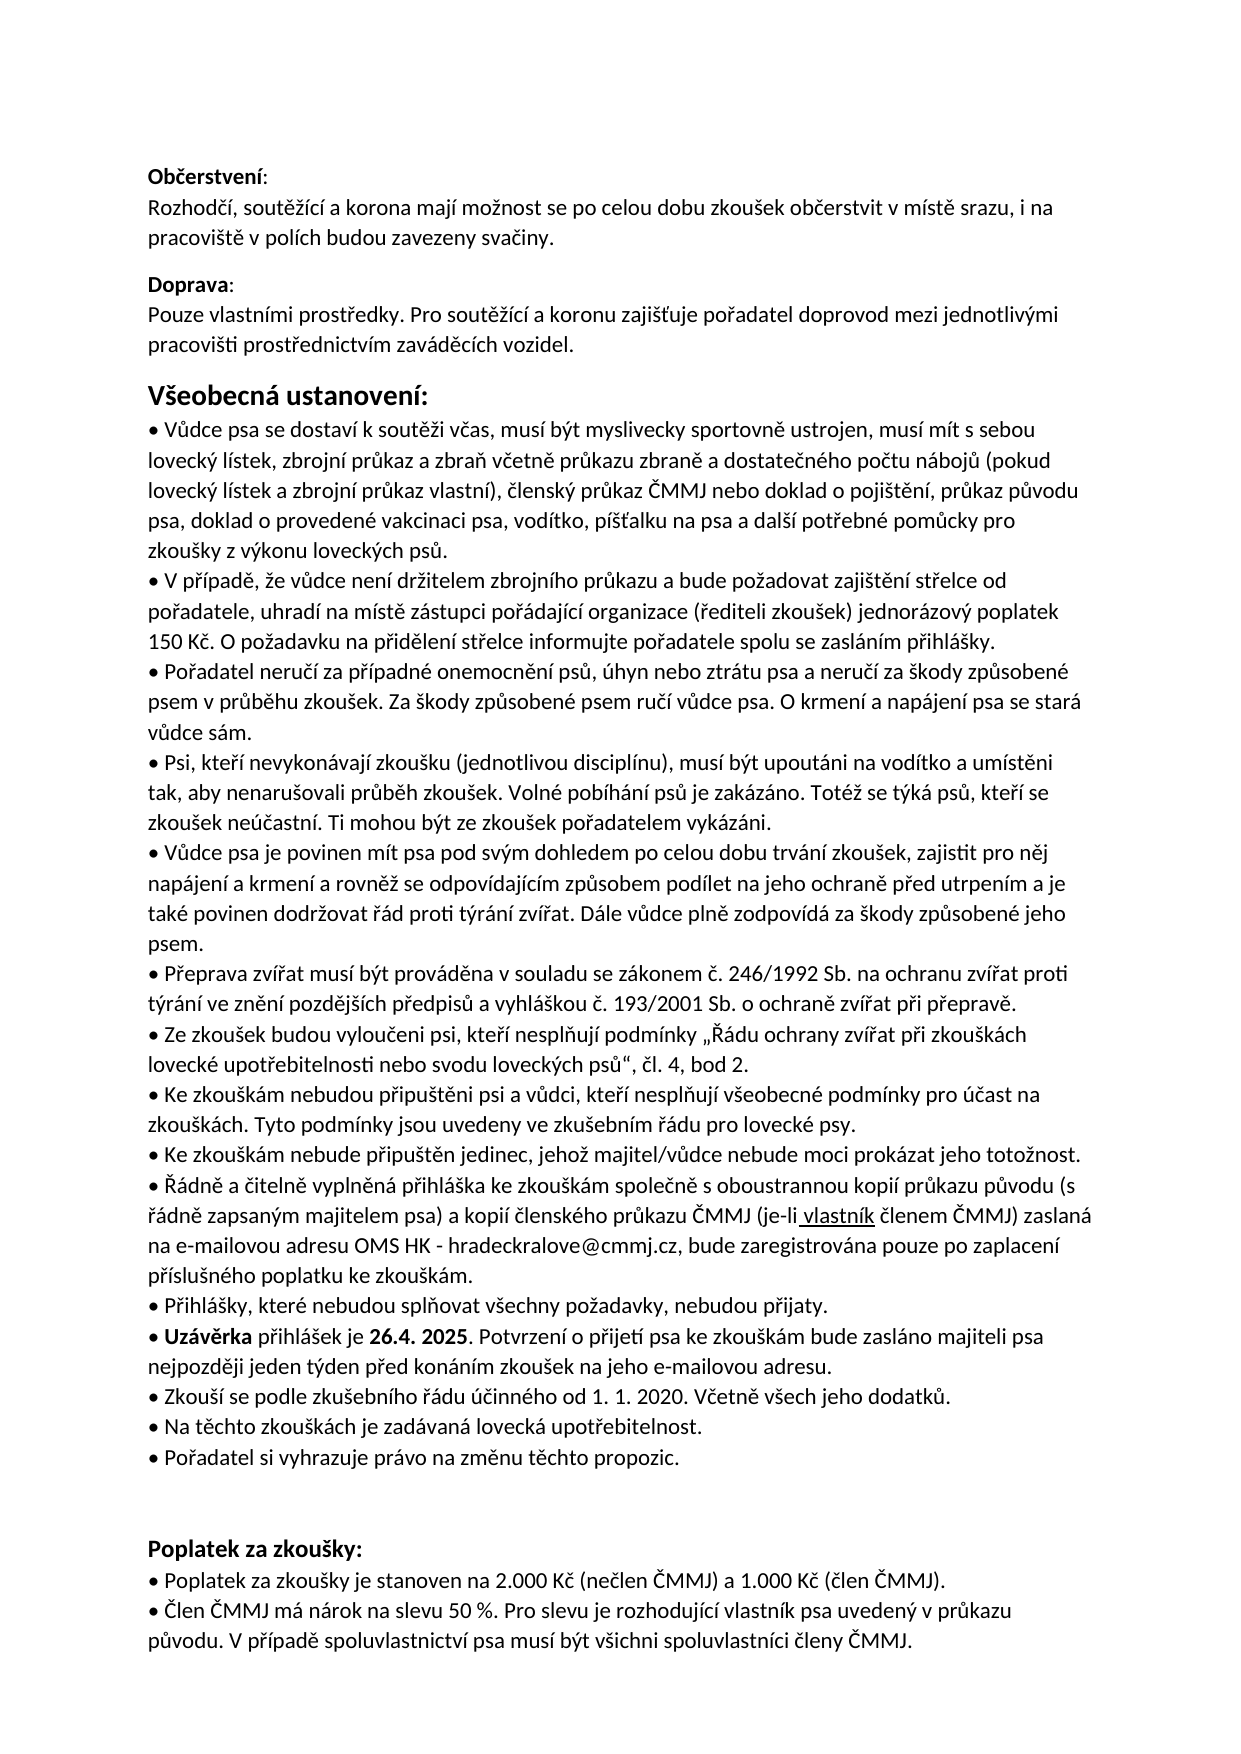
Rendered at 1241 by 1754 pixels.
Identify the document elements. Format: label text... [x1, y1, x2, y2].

text • Ke zkouškám nebude připuštěn jedinec, jehož majitel/vůdce nebude moci prokázat jeho totožnost. [148, 1141, 1093, 1168]
text • Vůdce psa je povinen mít psa pod svým dohledem po celou dobu trvání zkoušek, zajistit pro něj napájení a krmení a rovněž se odpovídajícím způsobem podílet na jeho ochraně před utrpením a je také povinen dodržovat řád proti týrání zvířat. Dále vůdce plně zodpovídá za škody způsobené jeho psem. [148, 838, 1093, 957]
text • Pořadatel si vyhrazuje právo na změnu těchto propozic. [148, 1443, 1093, 1471]
text • Člen ČMMJ má nárok na slevu 50 %. Pro slevu je rozhodující vlastník psa uvedený v průkazu původu. V případě spoluvlastnictví psa musí být všichni spoluvlastníci členy ČMMJ. [148, 1596, 1093, 1654]
text Doprava: [148, 270, 1093, 298]
text • Ke zkouškám nebudou připuštěni psi a vůdci, kteří nesplňují všeobecné podmínky pro účast na zkouškách. Tyto podmínky jsou uvedeny ve zkušebním řádu pro lovecké psy. [148, 1080, 1093, 1138]
text Rozhodčí, soutěžící a korona mají možnost se po celou dobu zkoušek občerstvit v místě srazu, i na pracoviště v polích budou zavezeny svačiny. [148, 193, 1093, 251]
text • Uzávěrka přihlášek je 26.4. 2025. Potvrzení o přijetí psa ke zkouškám bude zasláno majiteli psa nejpozději jeden týden před konáním zkoušek na jeho e-mailovou adresu. [148, 1322, 1093, 1380]
text • Vůdce psa se dostaví k soutěži včas, musí být myslivecky sportovně ustrojen, musí mít s sebou lovecký lístek, zbrojní průkaz a zbraň včetně průkazu zbraně a dostatečného počtu nábojů (pokud lovecký lístek a zbrojní průkaz vlastní), členský průkaz ČMMJ nebo doklad o pojištění, průkaz původu psa, doklad o provedené vakcinaci psa, vodítko, píšťalku na psa a další potřebné pomůcky pro zkoušky z výkonu loveckých psů. [148, 416, 1093, 564]
text Pouze vlastními prostředky. Pro soutěžící a koronu zajišťuje pořadatel doprovod mezi jednotlivými pracovišti prostřednictvím zaváděcích vozidel. [148, 300, 1093, 358]
text • V případě, že vůdce není držitelem zbrojního průkazu a bude požadovat zajištění střelce od pořadatele, uhradí na místě zástupci pořádající organizace (řediteli zkoušek) jednorázový poplatek 150 Kč. O požadavku na přidělení střelce informujte pořadatele spolu se zasláním přihlášky. [148, 567, 1093, 655]
text • Na těchto zkouškách je zadávaná lovecká upotřebitelnost. [148, 1412, 1093, 1440]
text • Přihlášky, které nebudou splňovat všechny požadavky, nebudou přijaty. [148, 1292, 1093, 1319]
text • Ze zkoušek budou vyloučeni psi, kteří nesplňují podmínky „Řádu ochrany zvířat při zkouškách lovecké upotřebitelnosti nebo svodu loveckých psů“, čl. 4, bod 2. [148, 1020, 1093, 1078]
text Všeobecná ustanovení: [148, 377, 1093, 413]
text • Řádně a čitelně vyplněná přihláška ke zkouškám společně s oboustrannou kopií průkazu původu (s řádně zapsaným majitelem psa) a kopií členského průkazu ČMMJ (je-li vlastník členem ČMMJ) zaslaná na e-mailovou adresu OMS HK - hradeckralove@cmmj.cz, bude zaregistrována pouze po zaplacení příslušného poplatku ke zkouškám. [148, 1171, 1093, 1289]
text Poplatek za zkoušky: [148, 1533, 1093, 1564]
text • Poplatek za zkoušky je stanoven na 2.000 Kč (nečlen ČMMJ) a 1.000 Kč (člen ČMMJ). [148, 1566, 1093, 1594]
text • Psi, kteří nevykonávají zkoušku (jednotlivou disciplínu), musí být upoutáni na vodítko a umístěni tak, aby nenarušovali průběh zkoušek. Volné pobíhání psů je zakázáno. Totéž se týká psů, kteří se zkoušek neúčastní. Ti mohou být ze zkoušek pořadatelem vykázáni. [148, 748, 1093, 836]
text • Zkouší se podle zkušebního řádu účinného od 1. 1. 2020. Včetně všech jeho dodatků. [148, 1382, 1093, 1410]
text Občerstvení: [148, 162, 1093, 191]
text • Přeprava zvířat musí být prováděna v souladu se zákonem č. 246/1992 Sb. na ochranu zvířat proti týrání ve znění pozdějších předpisů a vyhláškou č. 193/2001 Sb. o ochraně zvířat při přepravě. [148, 959, 1093, 1017]
text • Pořadatel neručí za případné onemocnění psů, úhyn nebo ztrátu psa a neručí za škody způsobené psem v průběhu zkoušek. Za škody způsobené psem ručí vůdce psa. O krmení a napájení psa se stará vůdce sám. [148, 657, 1093, 746]
